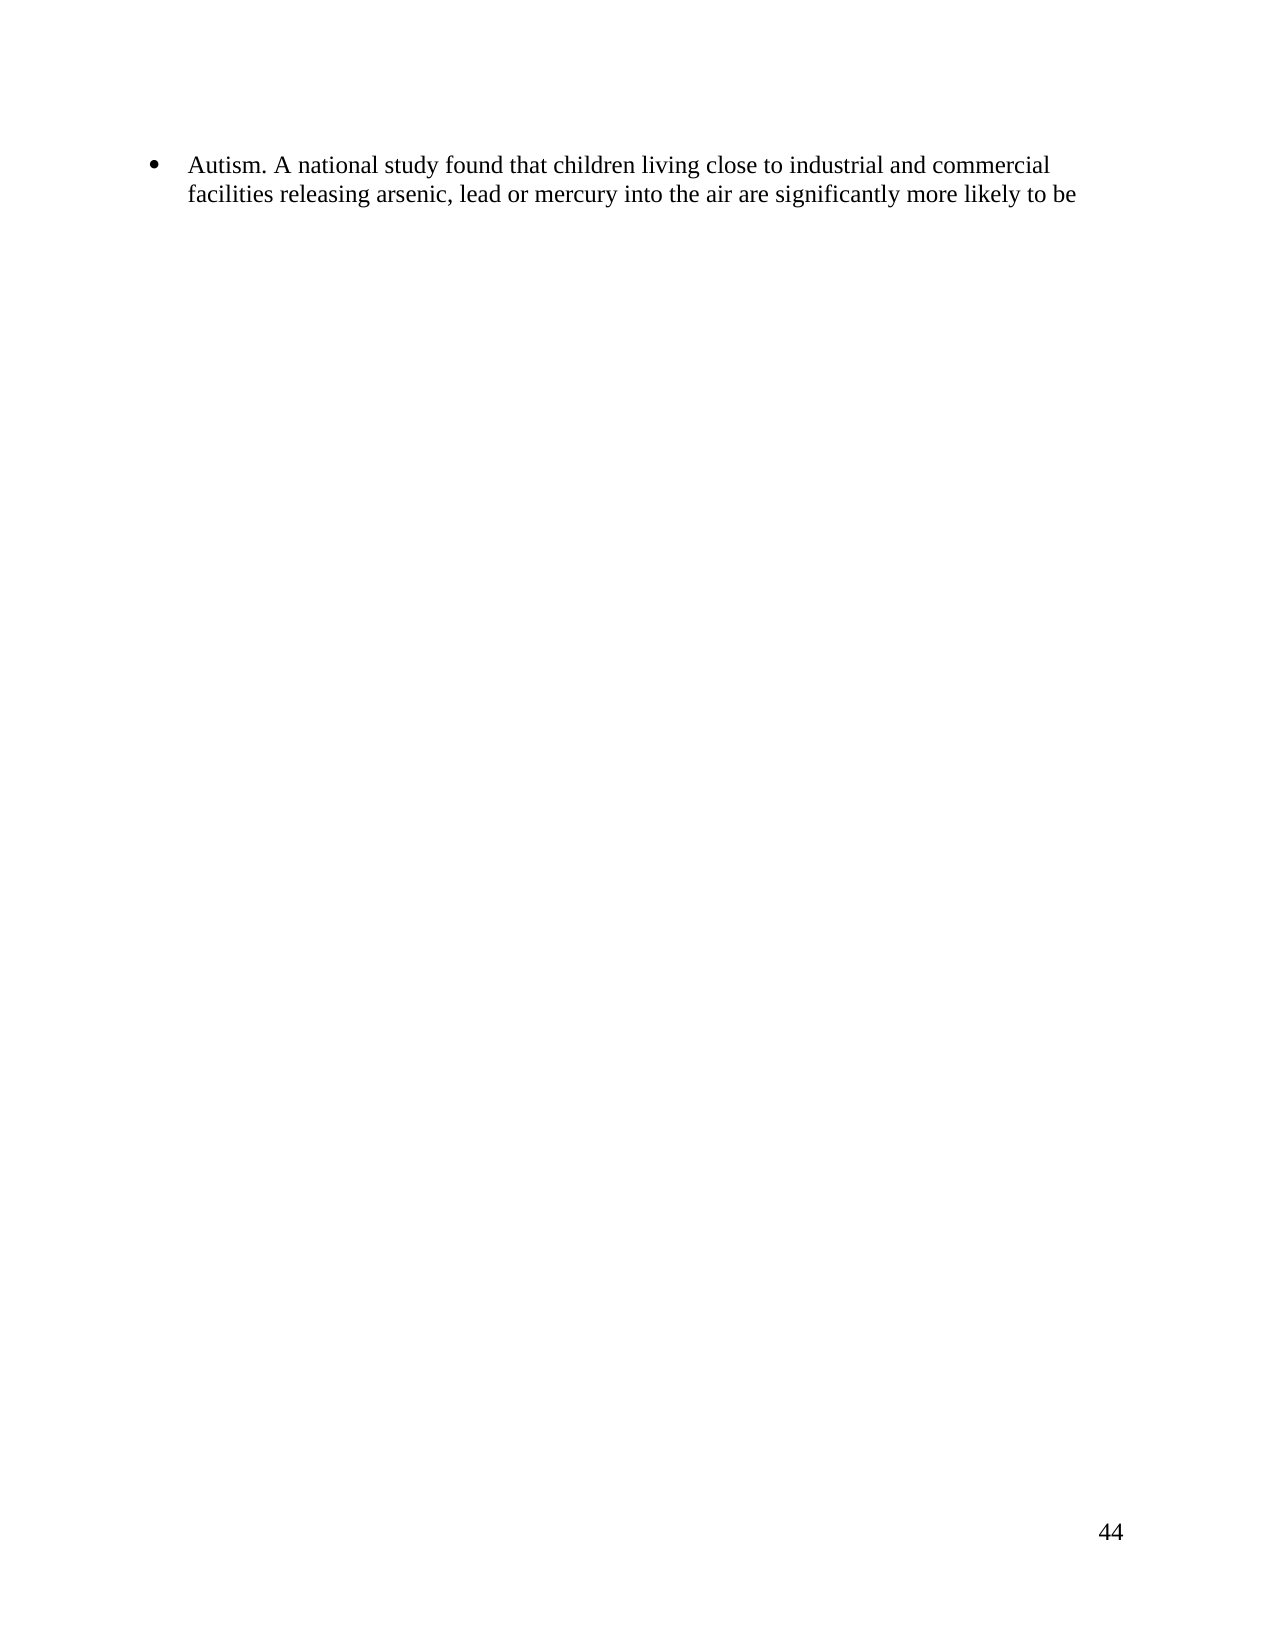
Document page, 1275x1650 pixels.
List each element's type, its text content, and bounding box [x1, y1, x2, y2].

list Autism. A national study found that children living close to industrial and commercial facilities releasing arsenic, lead or mercury into the air are significantly more likely to be diagnosed with autism spectrum disorder. [150, 150, 1112, 207]
